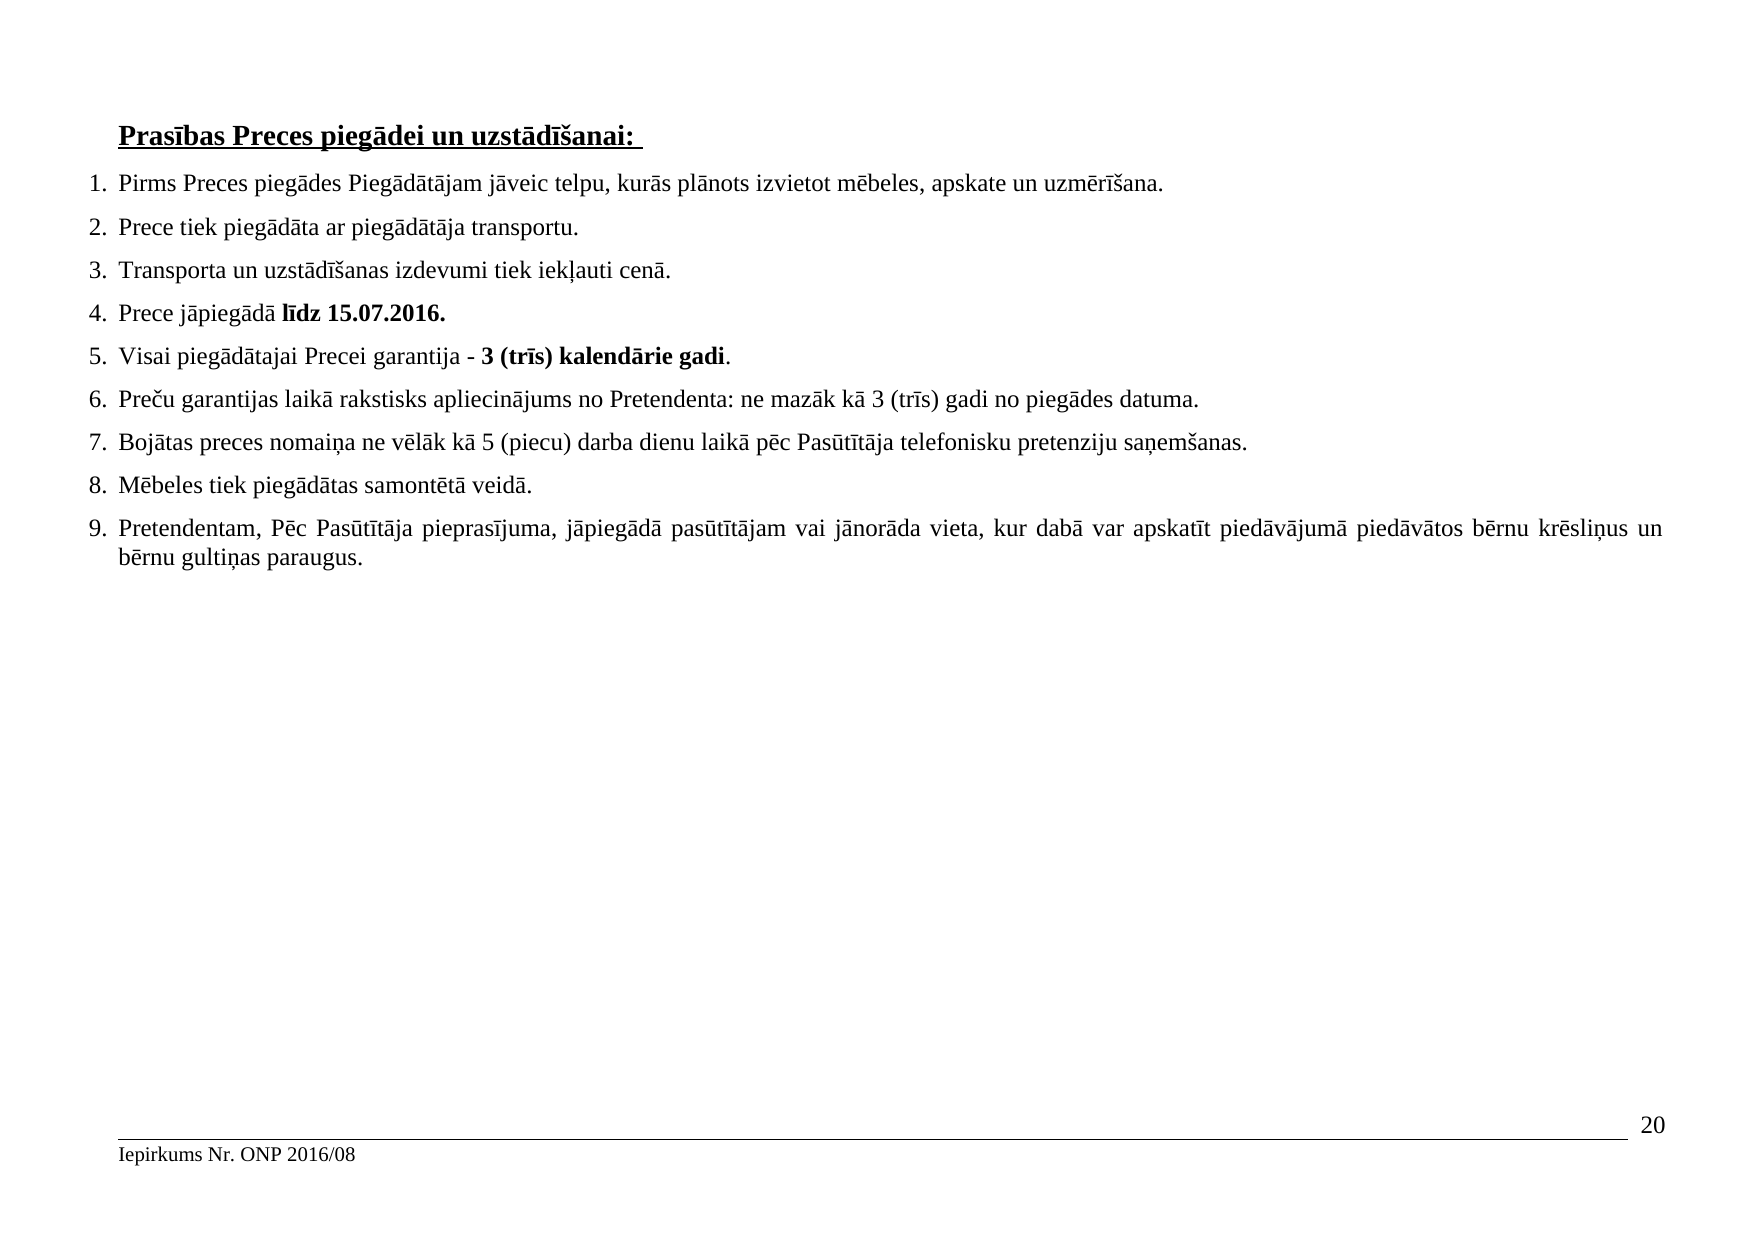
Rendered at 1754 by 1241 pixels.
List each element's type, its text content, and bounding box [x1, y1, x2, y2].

list Pretendentam, Pēc Pasūtītāja pieprasījuma, jāpiegādā pasūtītājam vai jānorāda vieta, kur dabā var apskatīt piedāvājumā piedāvātos bērnu krēsliņus un bērnu gultiņas paraugus. [88, 513, 1665, 571]
list Prece jāpiegādā līdz 15.07.2016. [88, 298, 1665, 327]
list Pirms Preces piegādes Piegādātājam jāveic telpu, kurās plānots izvietot mēbeles, apskate un uzmērīšana. [88, 168, 1665, 197]
list Visai piegādātajai Precei garantija - 3 (trīs) kalendārie gadi. [88, 341, 1665, 370]
list Mēbeles tiek piegādātas samontētā veidā. [88, 470, 1665, 499]
list Preču garantijas laikā rakstisks apliecinājums no Pretendenta: ne mazāk kā 3 (trīs) gadi no piegādes datuma. [88, 384, 1665, 413]
list Prece tiek piegādāta ar piegādātāja transportu. [88, 212, 1665, 240]
list Transporta un uzstādīšanas izdevumi tiek iekļauti cenā. [88, 255, 1665, 283]
text Prasības Preces piegādei un uzstādīšanai: [118, 118, 1665, 152]
list Bojātas preces nomaiņa ne vēlāk kā 5 (piecu) darba dienu laikā pēc Pasūtītāja telefonisku pretenziju saņemšanas. [88, 427, 1665, 456]
